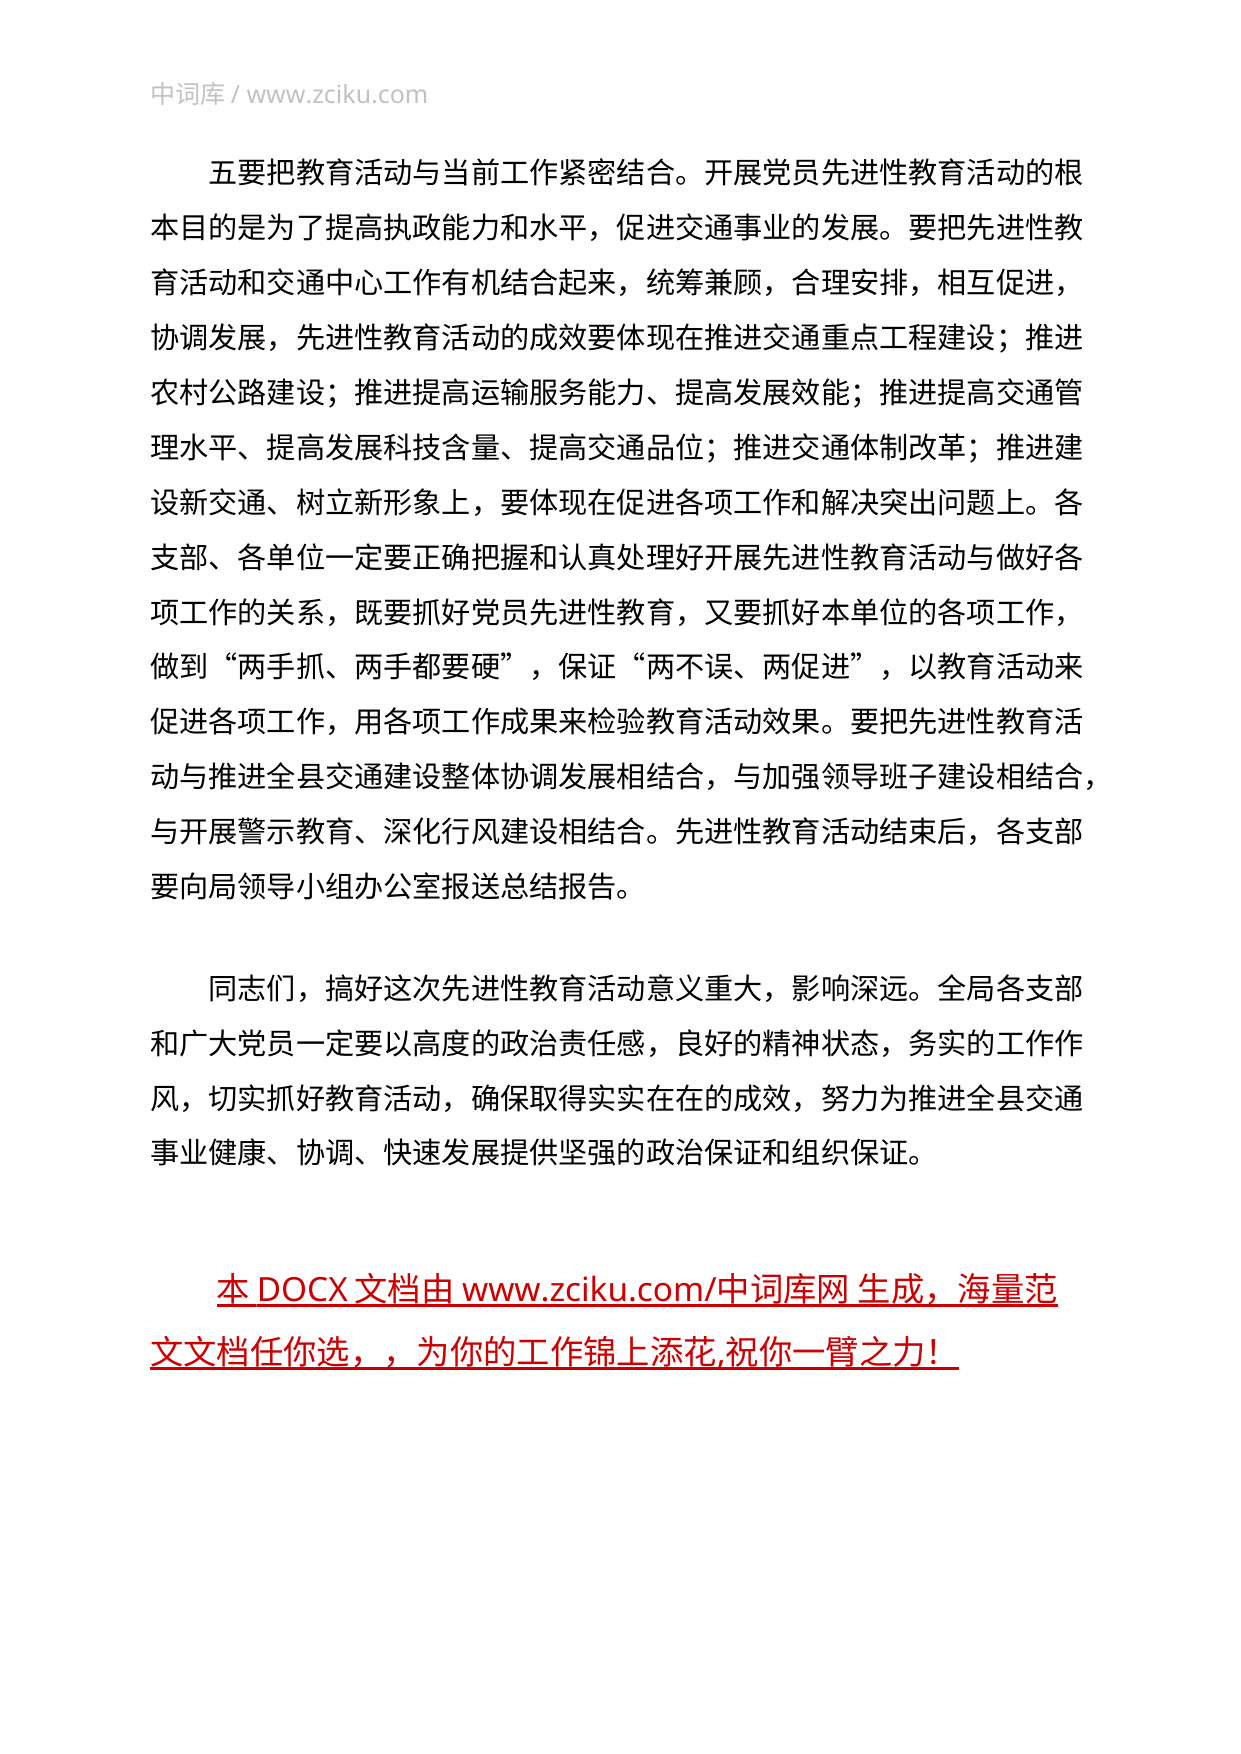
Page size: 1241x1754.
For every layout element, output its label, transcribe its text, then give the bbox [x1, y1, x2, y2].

text 五要把教育活动与当前工作紧密结合。开展党员先进性教育活动的根本目的是为了提高执政能力和水平，促进交通事业的发展。要把先进性教育活动和交通中心工作有机结合起来，统筹兼顾，合理安排，相互促进，协调发展，先进性教育活动的成效要体现在推进交通重点工程建设；推进农村公路建设；推进提高运输服务能力、提高发展效能；推进提高交通管理水平、提高发展科技含量、提高交通品位；推进交通体制改革；推进建设新交通、树立新形象上，要体现在促进各项工作和解决突出问题上。各支部、各单位一定要正确把握和认真处理好开展先进性教育活动与做好各项工作的关系，既要抓好党员先进性教育，又要抓好本单位的各项工作，做到“两手抓、两手都要硬”，保证“两不误、两促进”，以教育活动来促进各项工作，用各项工作成果来检验教育活动效果。要把先进性教育活动与推进全县交通建设整体协调发展相结合，与加强领导班子建设相结合，与开展警示教育、深化行风建设相结合。先进性教育活动结束后，各支部要向局领导小组办公室报送总结报告。 [150, 150, 1090, 906]
text 同志们，搞好这次先进性教育活动意义重大，影响深远。全局各支部和广大党员一定要以高度的政治责任感，良好的精神状态，务实的工作作风，切实抓好教育活动，确保取得实实在在的成效，努力为推进全县交通事业健康、协调、快速发展提供坚强的政治保证和组织保证。 [150, 965, 1090, 1172]
text 本DOCX文档由 www.zciku.com/中词库网 生成，海量范文文档任你选，，为你的工作锦上添花,祝你一臂之力！ [150, 1263, 1090, 1374]
